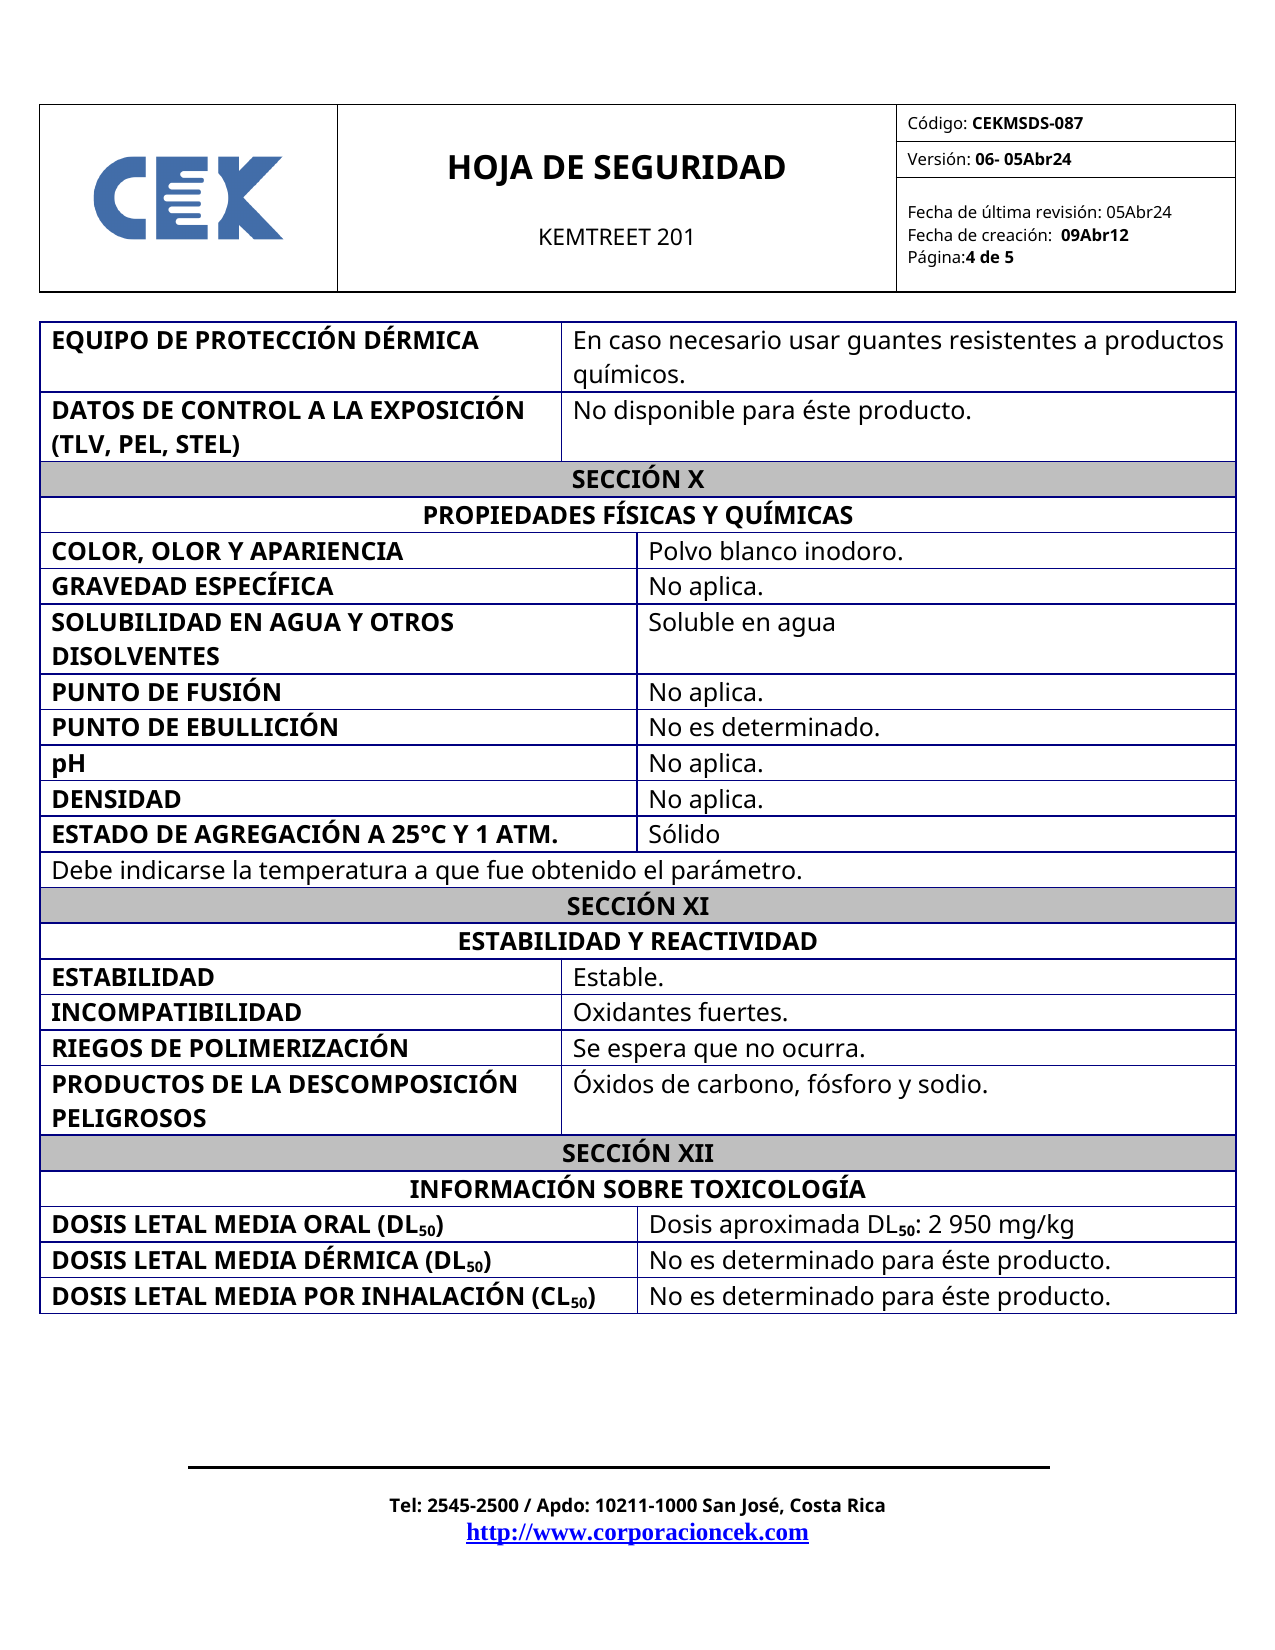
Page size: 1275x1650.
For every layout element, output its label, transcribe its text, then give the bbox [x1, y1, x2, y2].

table_cell EQUIPO DE PROTECCIÓN DÉRMICA [41, 323, 561, 391]
table_cell PRODUCTOS DE LA DESCOMPOSICIÓN PELIGROSOS [41, 1066, 561, 1134]
table_cell No aplica. [638, 675, 1235, 708]
table_cell No es determinado para éste producto. [638, 1243, 1235, 1277]
table_cell DOSIS LETAL MEDIA ORAL (DL50) [41, 1207, 637, 1241]
table_cell SOLUBILIDAD EN AGUA Y OTROS DISOLVENTES [41, 605, 636, 673]
table_cell Debe indicarse la temperatura a que fue obtenido el parámetro. [41, 853, 1235, 887]
table_cell PUNTO DE EBULLICIÓN [41, 710, 636, 744]
table_cell SECCIÓN X [41, 462, 1235, 496]
table_cell No disponible para éste producto. [562, 393, 1235, 461]
table_cell Estable. [562, 960, 1235, 993]
table_cell GRAVEDAD ESPECÍFICA [41, 569, 636, 603]
table_cell Sólido [638, 817, 1235, 851]
table_cell ESTABILIDAD Y REACTIVIDAD [41, 924, 1235, 958]
table_cell No aplica. [638, 781, 1235, 815]
table_cell DENSIDAD [41, 781, 636, 815]
table_cell RIEGOS DE POLIMERIZACIÓN [41, 1031, 561, 1065]
table_cell PUNTO DE FUSIÓN [41, 675, 636, 708]
table_cell pH [41, 746, 636, 780]
table_cell PROPIEDADES FÍSICAS Y QUÍMICAS [41, 498, 1235, 532]
table_cell Dosis aproximada DL50: 2 950 mg/kg [638, 1207, 1235, 1241]
table_cell No aplica. [638, 569, 1235, 603]
table_cell ESTADO DE AGREGACIÓN A 25°C Y 1 ATM. [41, 817, 636, 851]
picture [81, 145, 296, 252]
table_cell DATOS DE CONTROL A LA EXPOSICIÓN (TLV, PEL, STEL) [41, 393, 561, 461]
table_cell DOSIS LETAL MEDIA POR INHALACIÓN (CL50) [41, 1278, 637, 1312]
table_cell INCOMPATIBILIDAD [41, 995, 561, 1029]
table_cell INFORMACIÓN SOBRE TOXICOLOGÍA [41, 1172, 1235, 1206]
table_cell No es determinado. [638, 710, 1235, 744]
table_cell COLOR, OLOR Y APARIENCIA [41, 533, 636, 567]
table_cell SECCIÓN XII [41, 1136, 1235, 1170]
table_cell DOSIS LETAL MEDIA DÉRMICA (DL50) [41, 1243, 637, 1277]
table_cell Oxidantes fuertes. [562, 995, 1235, 1029]
table_cell SECCIÓN XI [41, 888, 1235, 922]
table_cell Se espera que no ocurra. [562, 1031, 1235, 1065]
table_cell No aplica. [638, 746, 1235, 780]
table_cell No es determinado para éste producto. [638, 1278, 1235, 1312]
table_cell ESTABILIDAD [41, 960, 561, 993]
table_cell Óxidos de carbono, fósforo y sodio. [562, 1066, 1235, 1134]
table_cell En caso necesario usar guantes resistentes a productos químicos. [562, 323, 1235, 391]
table_cell Polvo blanco inodoro. [638, 533, 1235, 567]
table_cell Soluble en agua [638, 605, 1235, 673]
